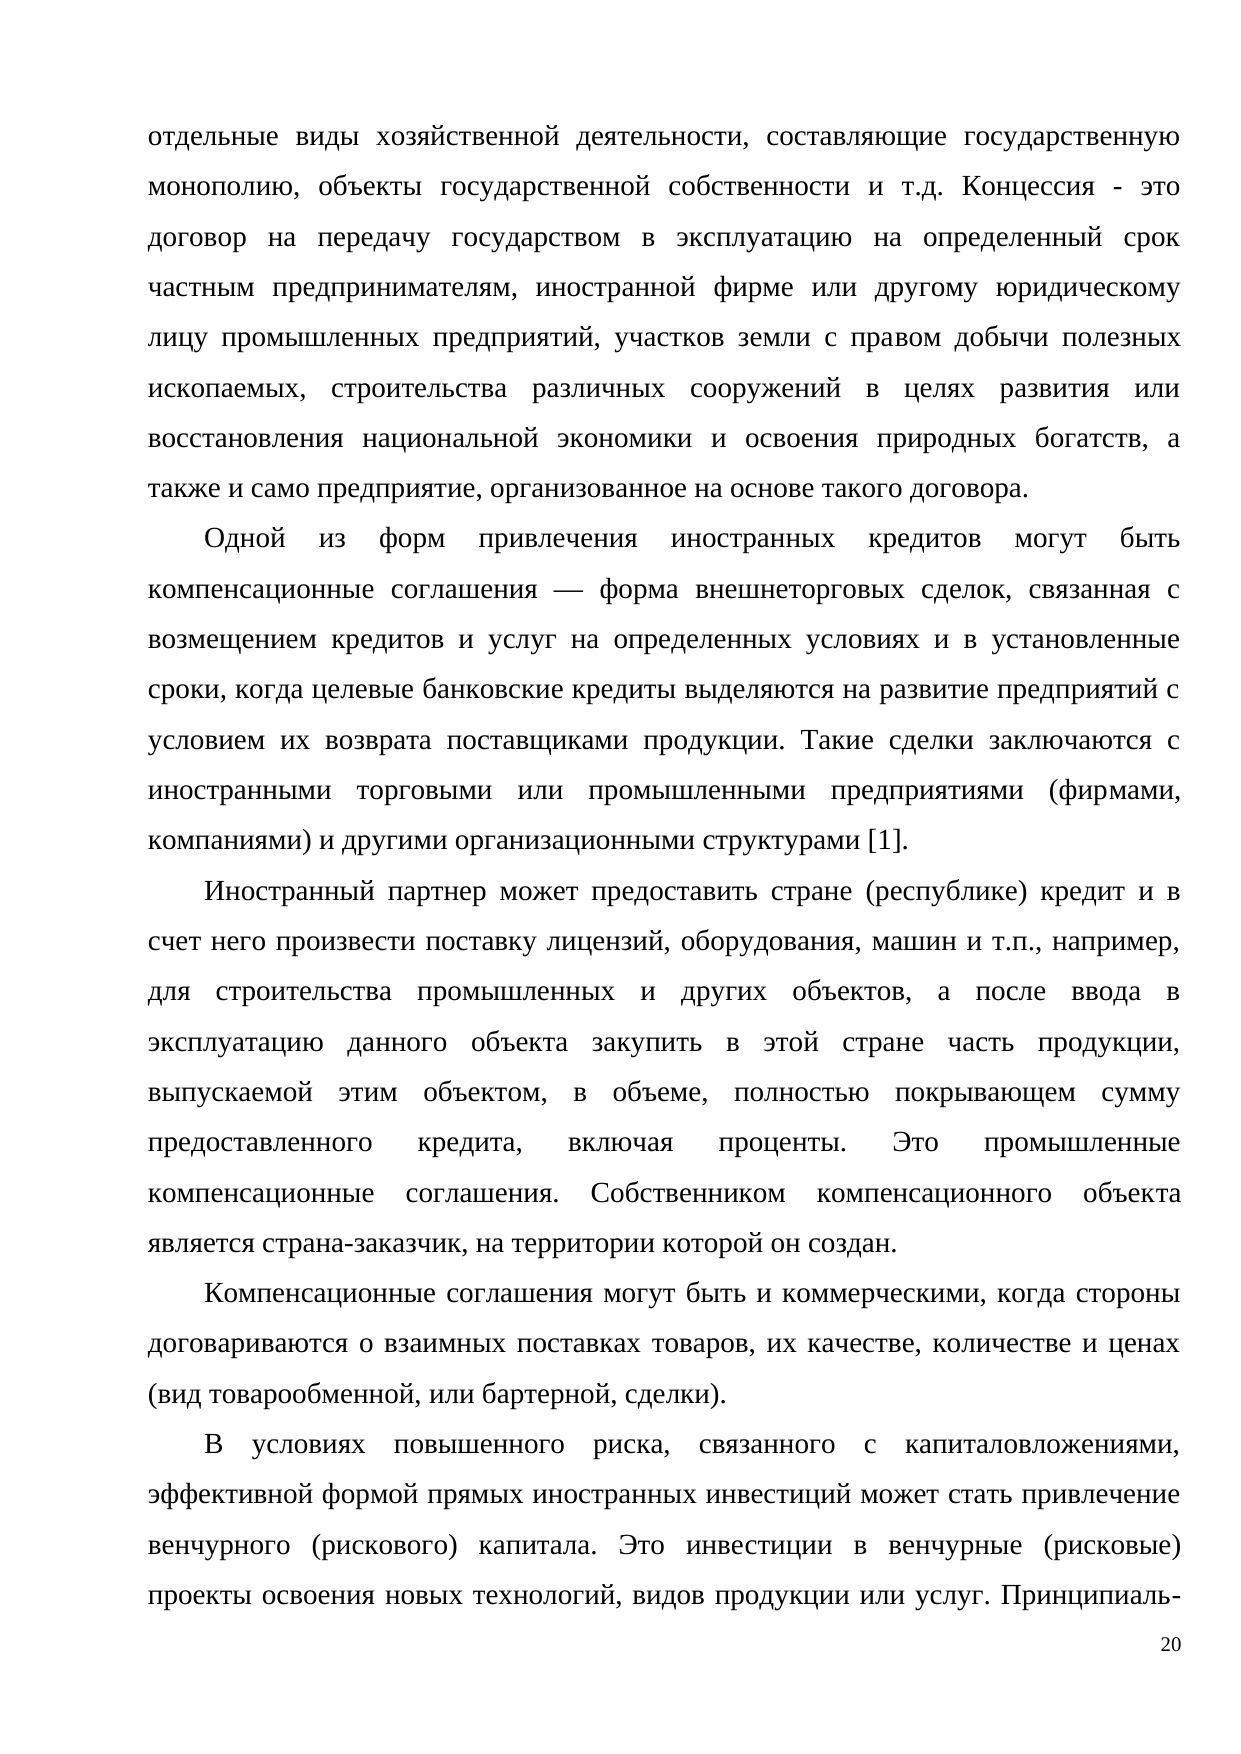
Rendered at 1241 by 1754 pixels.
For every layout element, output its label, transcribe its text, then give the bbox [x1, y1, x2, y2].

text Иностранный партнер может предоставить стране (республике) кредит и в счет него произвести поставку лицензий, оборудования, машин и т.п., например, для строительства промышленных и других объектов, а после ввода в эксплуатацию данного объекта закупить в этой стране часть продукции, выпускаемой этим объектом, в объеме, полностью покрывающем сумму предоставленного кредита, включая проценты. Это промышленные компенсационные соглашения. Собственником компенсационного объекта является страна-заказчик, на территории которой он создан. [148, 873, 1181, 1258]
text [148, 118, 1181, 504]
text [148, 1426, 1181, 1611]
text Компенсационные соглашения могут быть и коммерческими, когда стороны договариваются о взаимных поставках товаров, их качестве, количестве и ценах (вид товарообменной, или бартерной, сделки). [148, 1275, 1181, 1409]
text Одной из форм привлечения иностранных кредитов могут быть компенсационные соглашения — форма внешнеторговых сделок, связанная с возмещением кредитов и услуг на определенных условиях и в установленные сроки, когда целевые банковские кредиты выделяются на развитие предприятий с условием их возврата поставщиками продукции. Такие сделки заключаются с иностранными торговыми или промышленными предприятиями (фирмами, компаниями) и другими организационными структурами [1]. [148, 521, 1181, 856]
